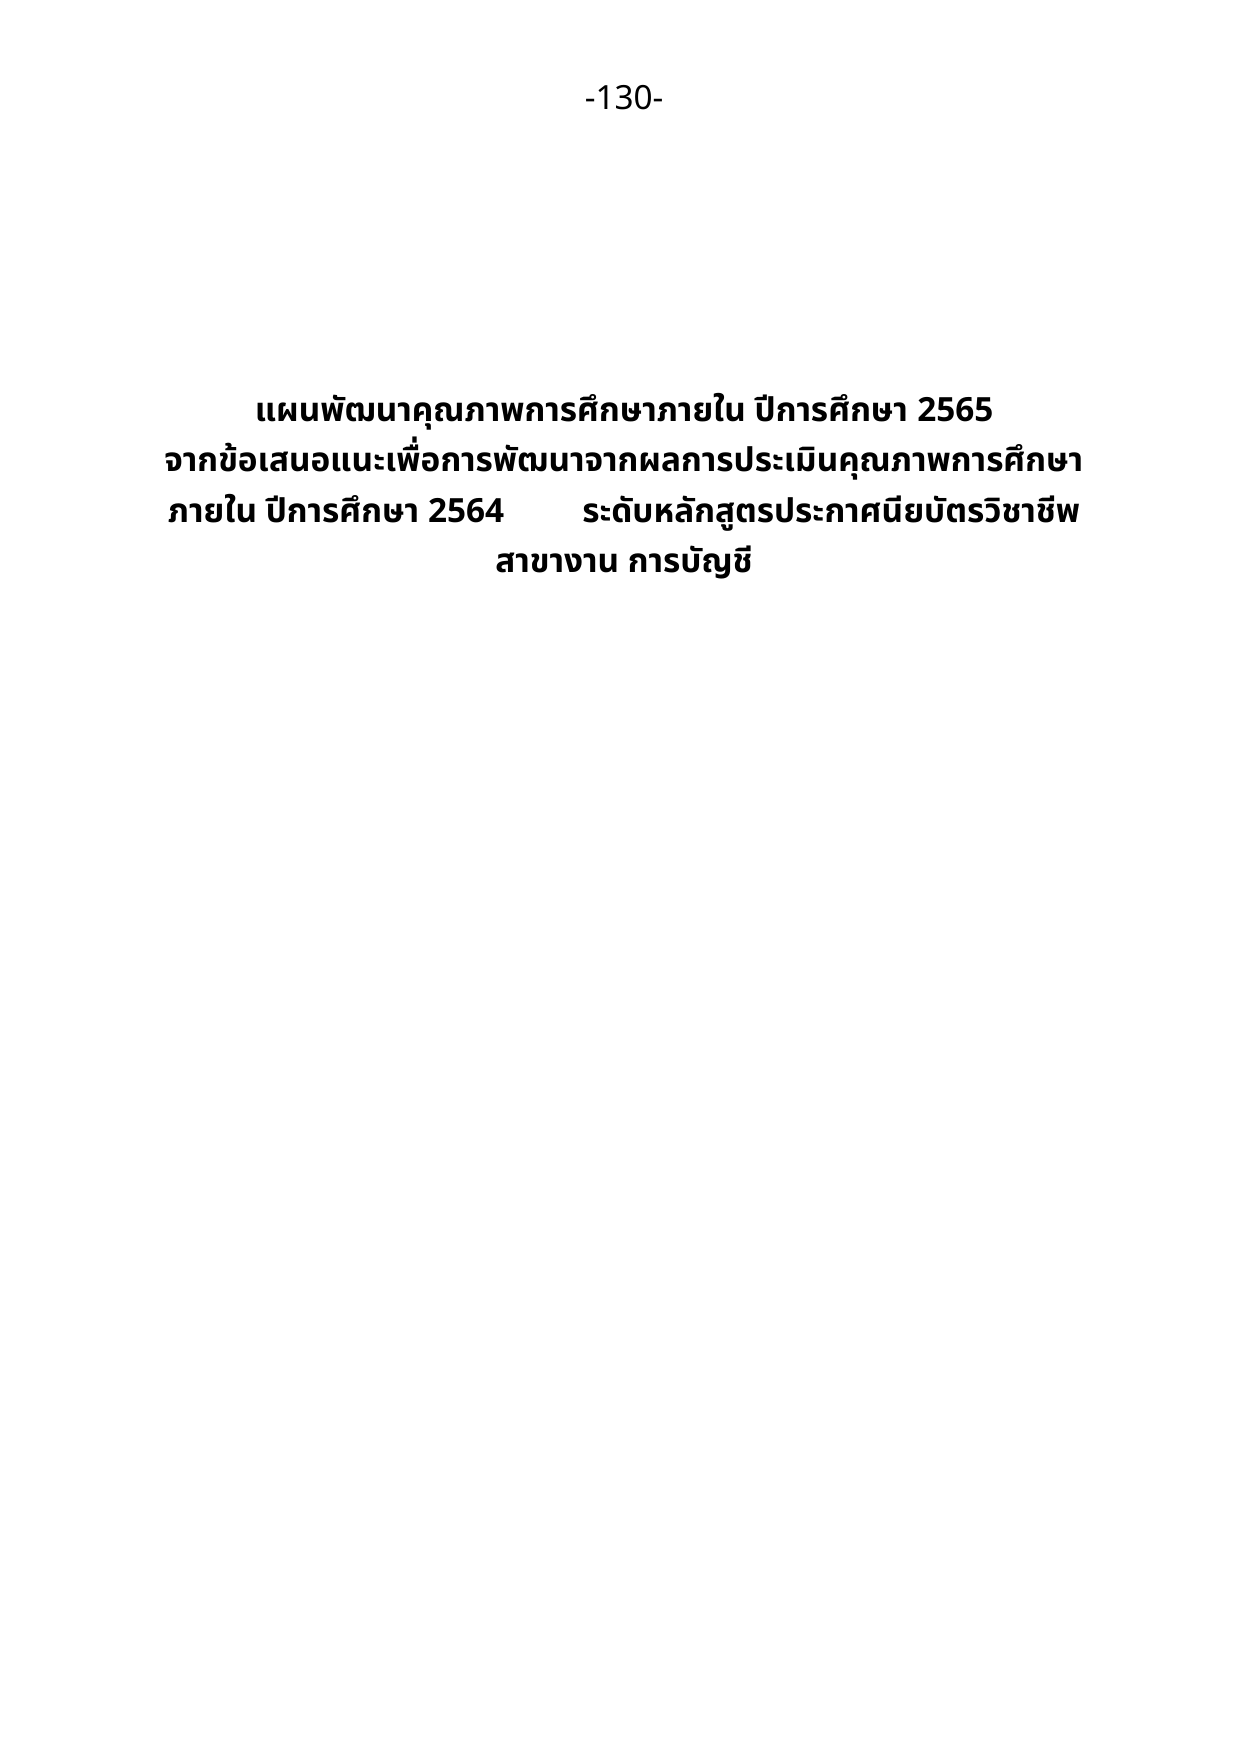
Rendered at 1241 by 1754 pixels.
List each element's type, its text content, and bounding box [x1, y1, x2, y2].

text จากข้อเสนอแนะเพื่อการพัฒนาจากผลการประเมินคุณภาพการศึกษาภายใน ปีการศึกษา 2564 ระดับหลักสูตรประกาศนียบัตรวิชาชีพ สาขางาน การบัญชี [141, 436, 1107, 588]
text แผนพัฒนาคุณภาพการศึกษาภายใน ปีการศึกษา 2565 [141, 386, 1107, 436]
